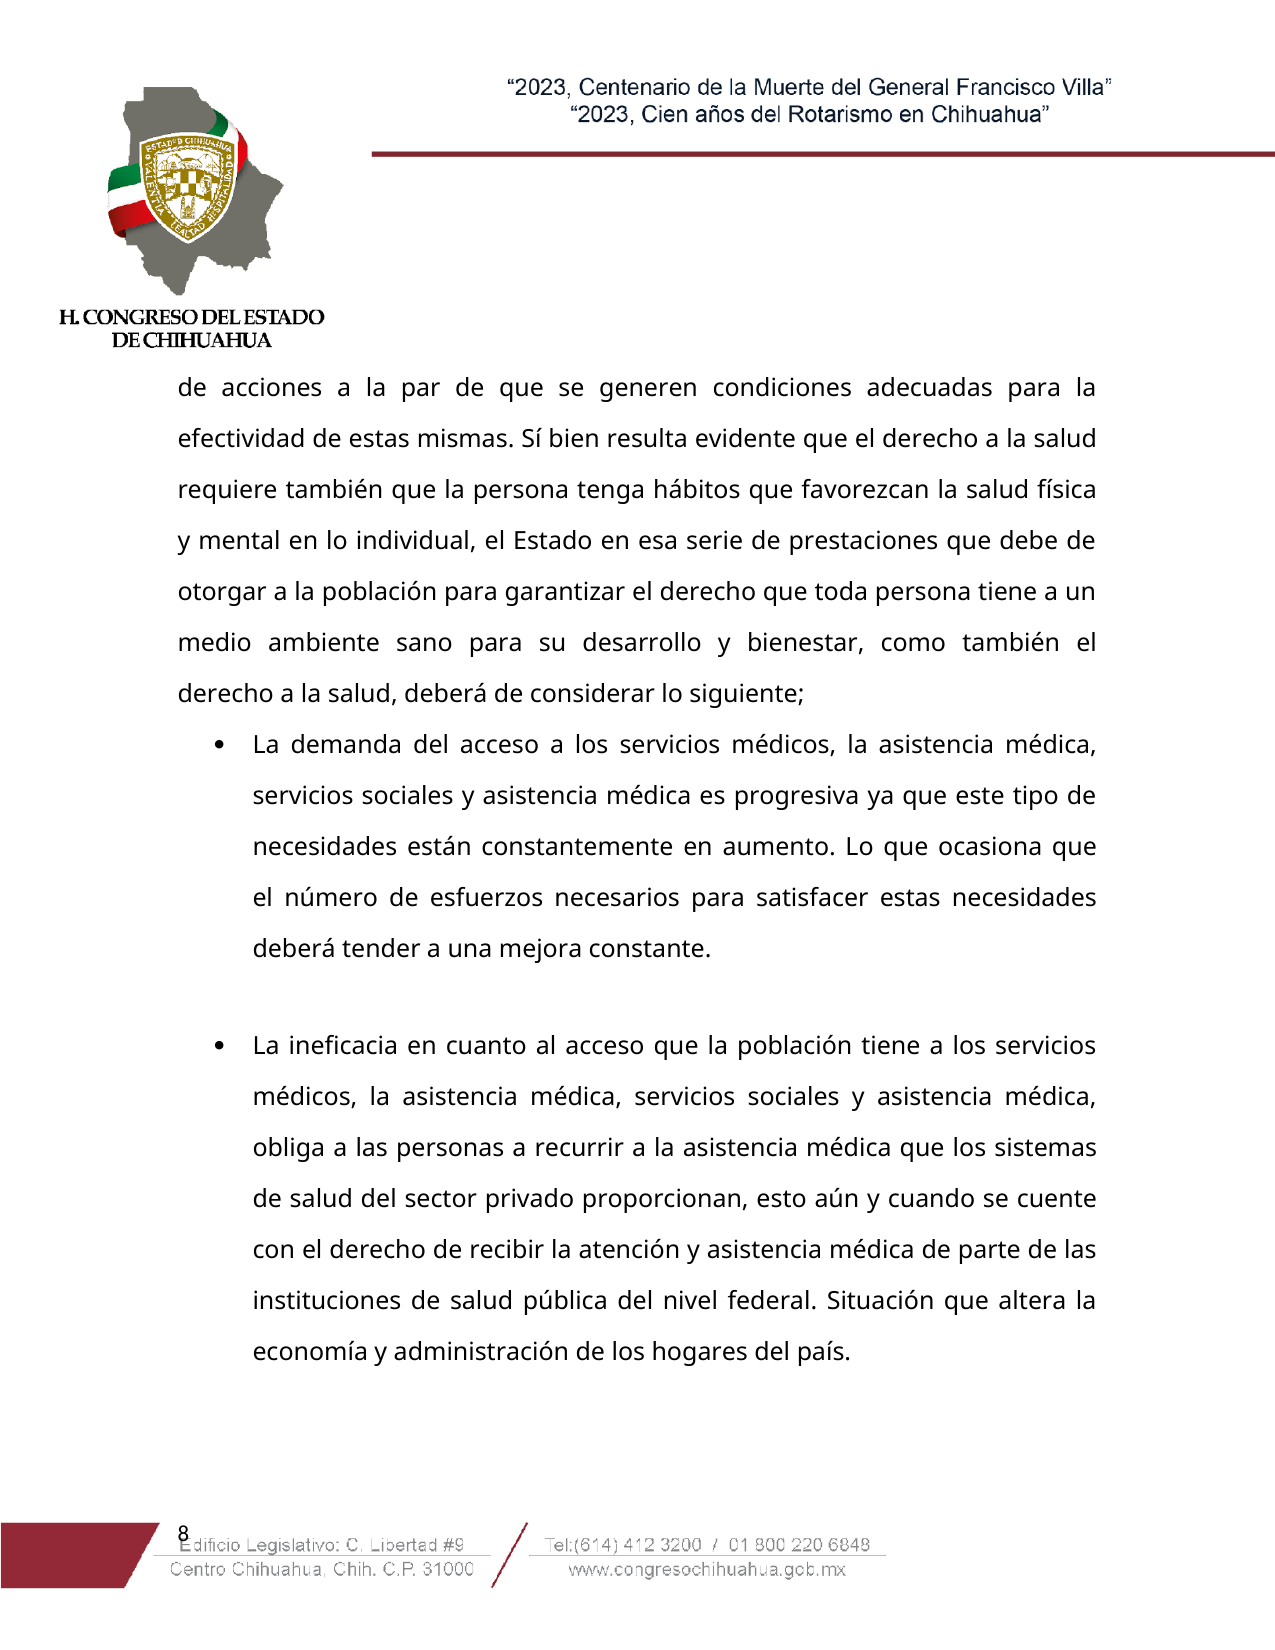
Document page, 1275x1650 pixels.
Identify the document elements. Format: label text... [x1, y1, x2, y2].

picture [0, 0, 1275, 1650]
list La ineficacia en cuanto al acceso que la población tiene a los servicios médicos, la asistencia médica, servicios sociales y asistencia médica, obliga a las personas a recurrir a la asistencia médica que los sistemas de salud del sector privado proporcionan, esto aún y cuando se cuente con el derecho de recibir la atención y asistencia médica de parte de las instituciones de salud pública del nivel federal. Situación que altera la economía y administración de los hogares del país. [215, 1027, 1098, 1368]
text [177, 369, 1098, 709]
list La demanda del acceso a los servicios médicos, la asistencia médica, servicios sociales y asistencia médica es progresiva ya que este tipo de necesidades están constantemente en aumento. Lo que ocasiona que el número de esfuerzos necesarios para satisfacer estas necesidades deberá tender a una mejora constante. [215, 726, 1098, 965]
